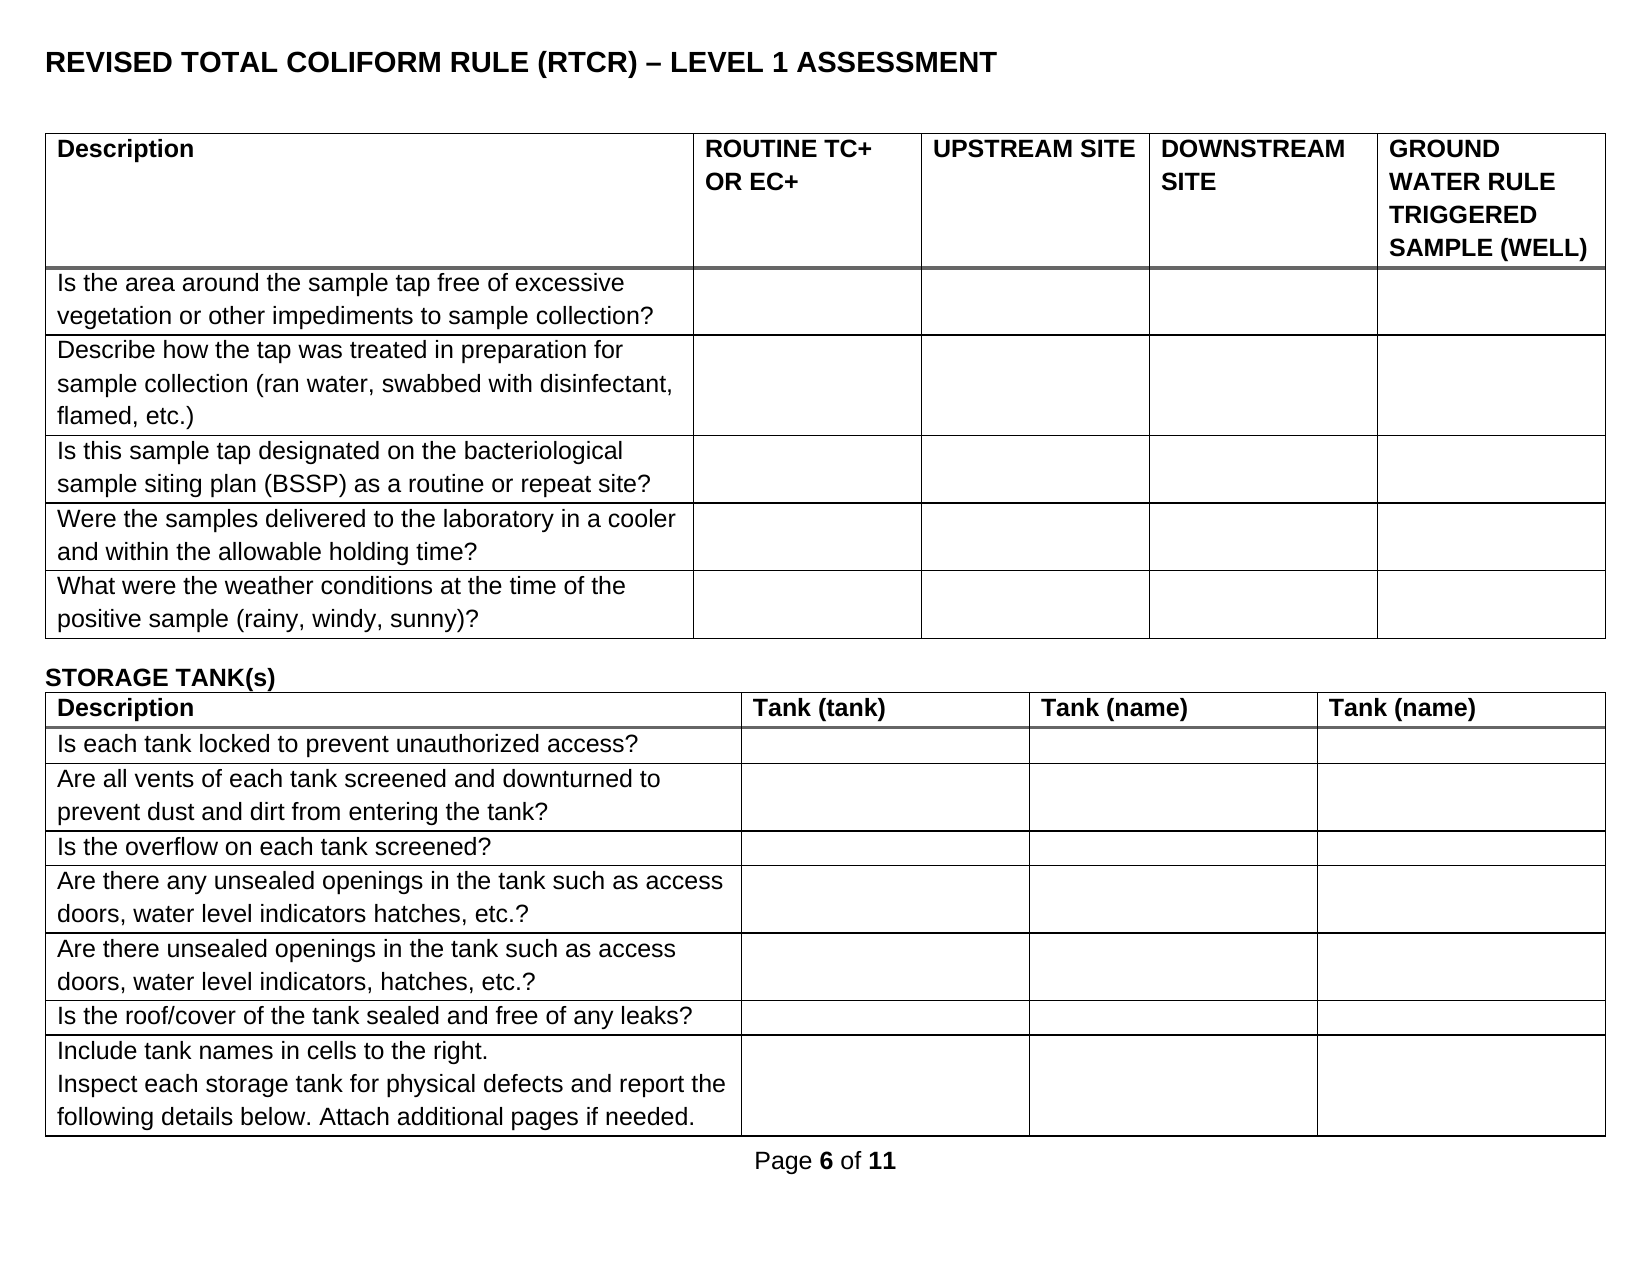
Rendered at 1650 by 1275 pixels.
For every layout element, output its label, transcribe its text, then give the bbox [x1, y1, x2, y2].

table_cell [922, 571, 1149, 637]
table_cell [922, 504, 1149, 570]
table_cell [1150, 504, 1377, 570]
table_header Description [46, 693, 741, 726]
table_cell Is the area around the sample tap free of excessive vegetation or other impediments to sample collection? [46, 270, 693, 334]
table_cell [1318, 832, 1605, 864]
table_header Tank (name) [1030, 693, 1317, 726]
table_cell [922, 436, 1149, 502]
table_cell [742, 832, 1029, 864]
table_cell [1150, 436, 1377, 502]
table_header UPSTREAM SITE [922, 134, 1149, 266]
table_cell [742, 1001, 1029, 1034]
table_cell [1150, 571, 1377, 637]
table_cell [742, 764, 1029, 830]
table_cell [922, 336, 1149, 434]
table_cell Include tank names in cells to the right. Inspect each storage tank for physical defects and report the following details below. Attach additional pages if needed. [46, 1036, 741, 1135]
subtitle STORAGE TANK(s) [45, 663, 1605, 692]
table_cell What were the weather conditions at the time of the positive sample (rainy, windy, sunny)? [46, 571, 693, 637]
table_cell [1378, 336, 1605, 434]
table_cell [1378, 436, 1605, 502]
table_cell [1318, 1036, 1605, 1135]
table_cell [694, 436, 921, 502]
table_header Description [46, 134, 693, 266]
table_cell [1318, 1001, 1605, 1034]
table_cell Is the roof/cover of the tank sealed and free of any leaks? [46, 1001, 741, 1034]
table_cell [1030, 1001, 1317, 1034]
table_cell Are there any unsealed openings in the tank such as access doors, water level indicators hatches, etc.? [46, 866, 741, 932]
table_cell [1030, 934, 1317, 1000]
table_cell [742, 1036, 1029, 1135]
table_cell [1150, 336, 1377, 434]
table_cell [1378, 270, 1605, 334]
table_cell [1318, 764, 1605, 830]
table_header DOWNSTREAM SITE [1150, 134, 1377, 266]
table_cell Are all vents of each tank screened and downturned to prevent dust and dirt from entering the tank? [46, 764, 741, 830]
table_header Tank (tank) [742, 693, 1029, 726]
table_cell [1378, 571, 1605, 637]
table_cell [694, 270, 921, 334]
table_cell [694, 336, 921, 434]
table_cell [922, 270, 1149, 334]
table_header GROUND WATER RULE TRIGGERED SAMPLE (WELL) [1378, 134, 1605, 266]
table_cell [1318, 729, 1605, 762]
table_cell [1030, 832, 1317, 864]
table_cell [1318, 866, 1605, 932]
table_cell [694, 571, 921, 637]
table_header ROUTINE TC+ OR EC+ [694, 134, 921, 266]
table_cell Is this sample tap designated on the bacteriological sample siting plan (BSSP) as a routine or repeat site? [46, 436, 693, 502]
table_cell Describe how the tap was treated in preparation for sample collection (ran water, swabbed with disinfectant, flamed, etc.) [46, 336, 693, 434]
table_cell Are there unsealed openings in the tank such as access doors, water level indicators, hatches, etc.? [46, 934, 741, 1000]
table_cell [1030, 729, 1317, 762]
table_cell Is each tank locked to prevent unauthorized access? [46, 729, 741, 762]
table_cell [1150, 270, 1377, 334]
table_cell [1318, 934, 1605, 1000]
table_cell [1030, 764, 1317, 830]
table_cell [1030, 866, 1317, 932]
table_cell Were the samples delivered to the laboratory in a cooler and within the allowable holding time? [46, 504, 693, 570]
table_cell [742, 934, 1029, 1000]
table_header Tank (name) [1318, 693, 1605, 726]
table_cell [742, 866, 1029, 932]
table_cell Is the overflow on each tank screened? [46, 832, 741, 864]
table_cell [1030, 1036, 1317, 1135]
table_cell [742, 729, 1029, 762]
table_cell [694, 504, 921, 570]
table_cell [1378, 504, 1605, 570]
